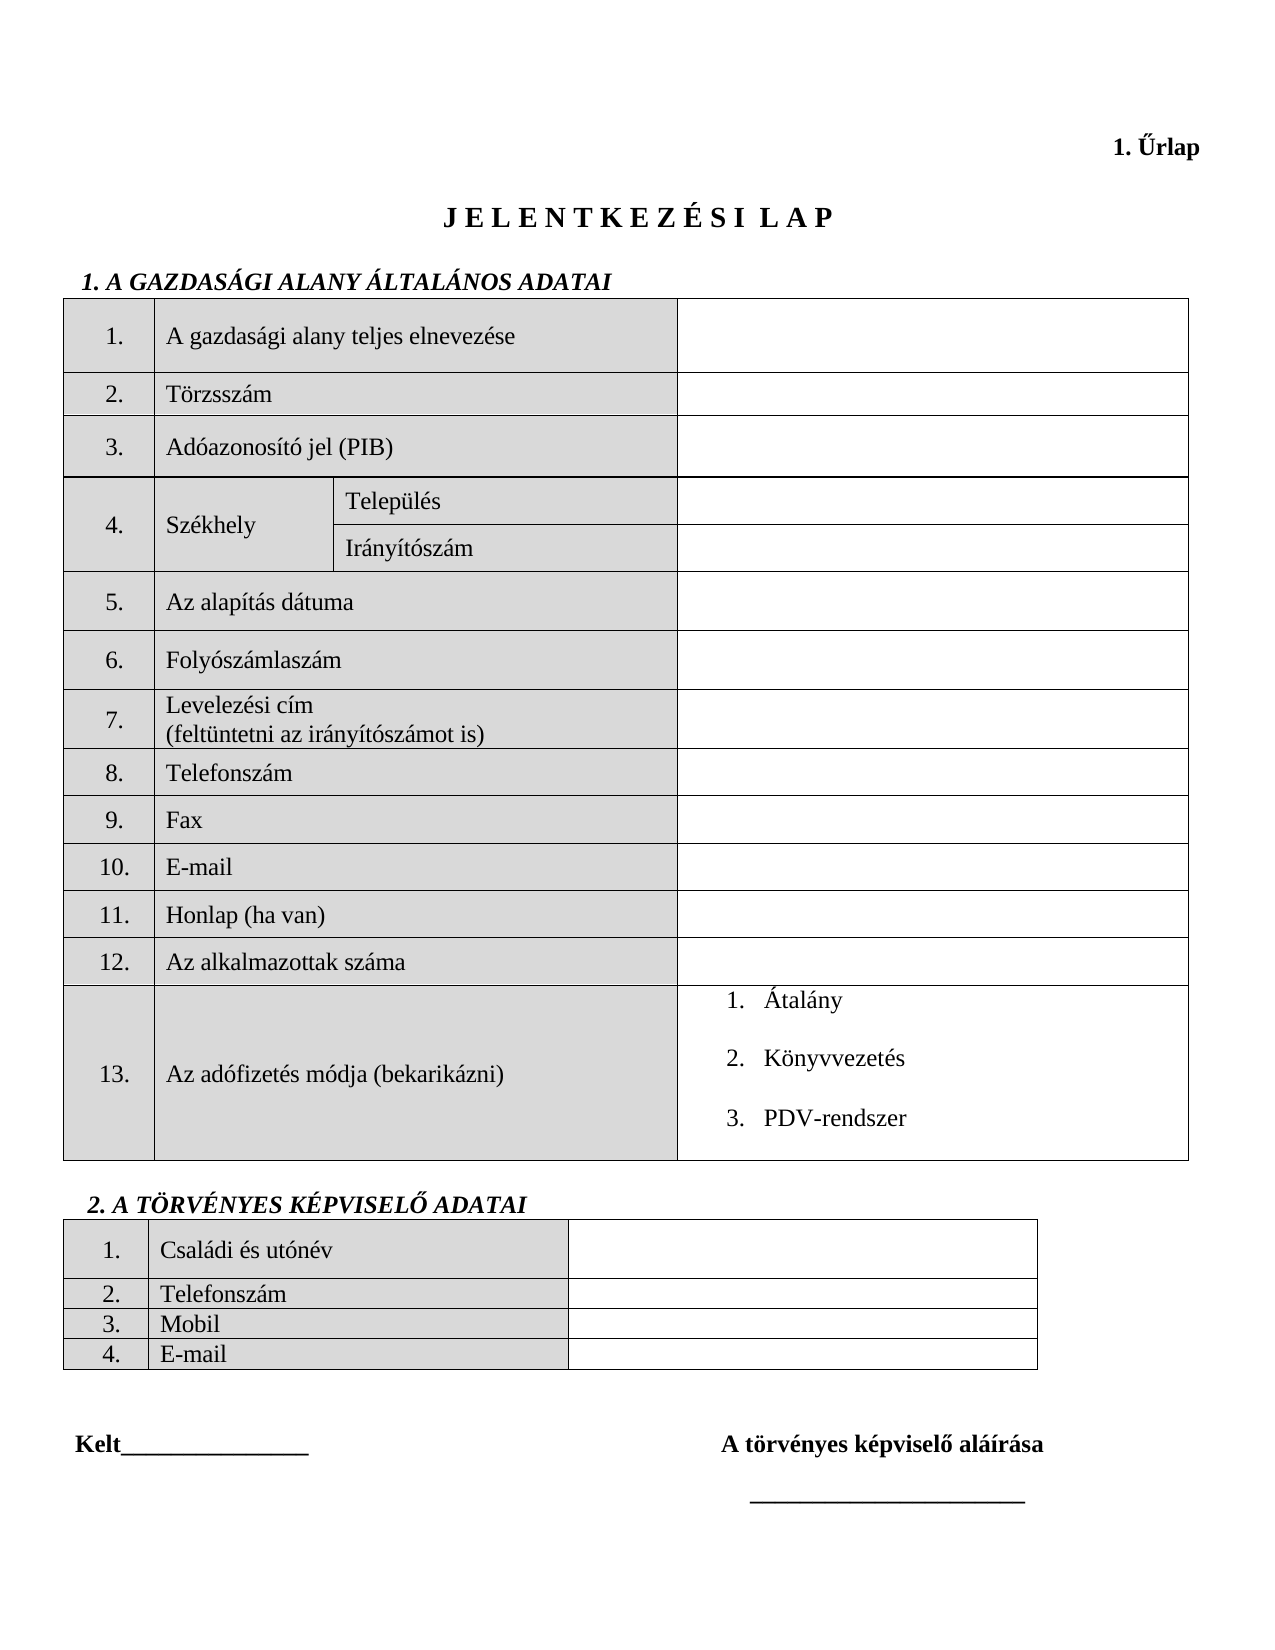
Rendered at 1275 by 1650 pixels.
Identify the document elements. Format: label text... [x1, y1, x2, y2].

table_cell 13. [64, 986, 154, 1160]
table_cell Az alapítás dátuma [155, 572, 677, 630]
table_header 1. [64, 299, 154, 372]
table_header [569, 1220, 1037, 1278]
table_cell [678, 749, 1188, 795]
table_cell Honlap (ha van) [155, 891, 677, 937]
table_cell Törzsszám [155, 373, 677, 414]
table_cell 11. [64, 891, 154, 937]
table_cell 12. [64, 938, 154, 984]
table_cell [678, 690, 1188, 748]
table_cell E-mail [155, 844, 677, 890]
table_cell 4. [64, 478, 154, 571]
table_cell Irányítószám [334, 525, 677, 571]
text J E L E N T K E Z É S I L A P [75, 200, 1200, 233]
text 1. A GAZDASÁGI ALANY ÁLTALÁNOS ADATAI [75, 267, 1200, 296]
table_cell 7. [64, 690, 154, 748]
table_cell Folyószámlaszám [155, 631, 677, 689]
table_header 1. [64, 1220, 148, 1278]
table_cell [678, 416, 1188, 476]
table_header Családi és utónév [149, 1220, 568, 1278]
table_cell [569, 1339, 1037, 1369]
table_cell Az alkalmazottak száma [155, 938, 677, 984]
table_cell 3. [64, 1309, 148, 1338]
table_cell 2. [64, 373, 154, 414]
table_cell 8. [64, 749, 154, 795]
table_cell [678, 796, 1188, 843]
table_cell Székhely [155, 478, 333, 571]
table_cell [678, 572, 1188, 630]
table_cell [678, 525, 1188, 571]
table_cell 10. [64, 844, 154, 890]
table_header A gazdasági alany teljes elnevezése [155, 299, 677, 372]
table_cell 6. [64, 631, 154, 689]
table_cell [678, 373, 1188, 414]
table_cell E-mail [149, 1339, 568, 1369]
table_header [678, 299, 1188, 372]
table_cell [678, 631, 1188, 689]
table_cell [678, 844, 1188, 890]
table_cell 3. [64, 416, 154, 476]
table_cell Telefonszám [155, 749, 677, 795]
table_cell Fax [155, 796, 677, 843]
table_cell 4. [64, 1339, 148, 1369]
table_cell Átalány Könyvvezetés PDV-rendszer [678, 986, 1188, 1160]
table_cell Adóazonosító jel (PIB) [155, 416, 677, 476]
table_cell [678, 478, 1188, 524]
table_cell [678, 891, 1188, 937]
text 1. Űrlap [75, 132, 1200, 161]
table_cell Az adófizetés módja (bekarikázni) [155, 986, 677, 1160]
table_cell 9. [64, 796, 154, 843]
table_cell [569, 1309, 1037, 1338]
text Kelt_______________ A törvényes képviselő aláírása [75, 1429, 1200, 1458]
table_cell 2. [64, 1279, 148, 1308]
table_cell [678, 938, 1188, 984]
table_cell Telefonszám [149, 1279, 568, 1308]
table_cell 5. [64, 572, 154, 630]
text ______________________ [75, 1477, 1200, 1506]
table_cell Levelezési cím (feltüntetni az irányítószámot is) [155, 690, 677, 748]
table_cell [569, 1279, 1037, 1308]
table_cell Település [334, 478, 677, 524]
table_cell Mobil [149, 1309, 568, 1338]
text 2. A TÖRVÉNYES KÉPVISELŐ ADATAI [75, 1190, 1200, 1219]
